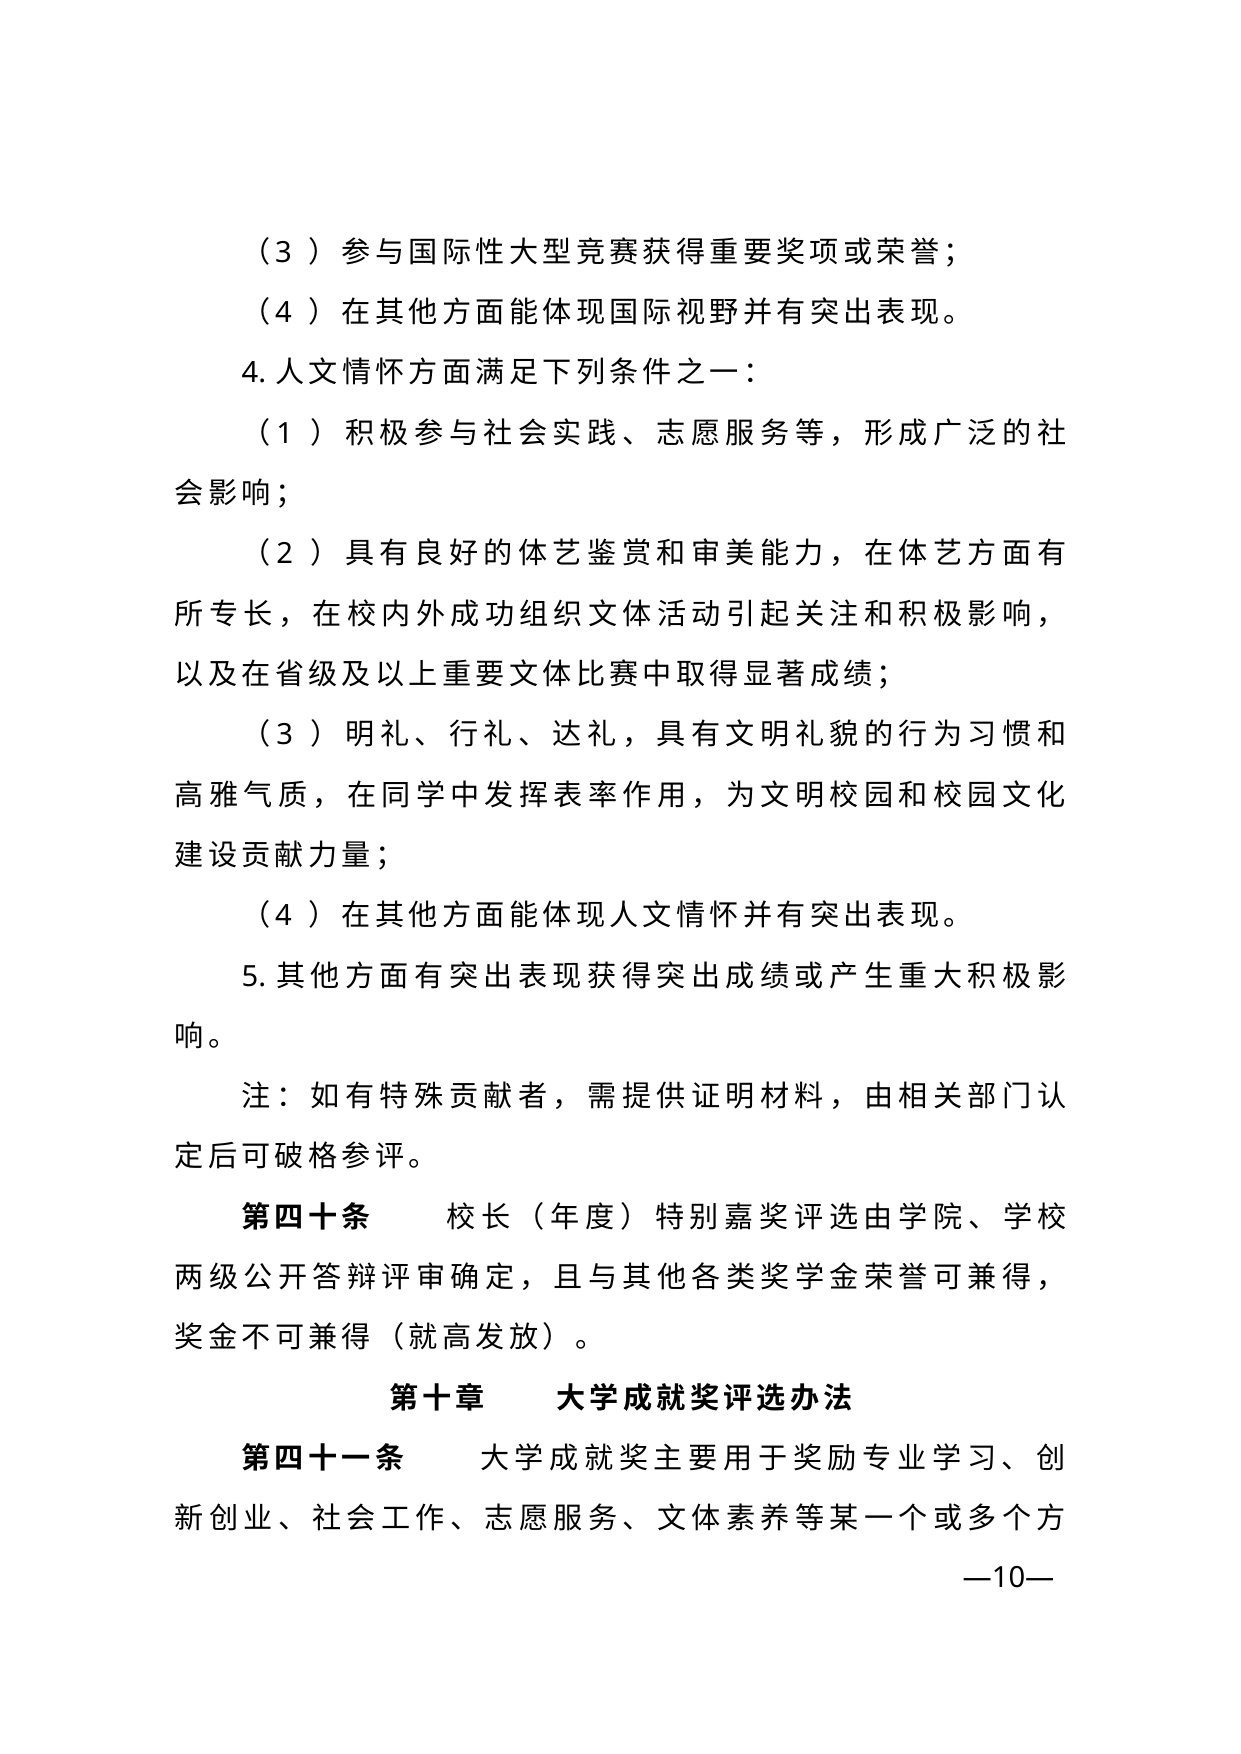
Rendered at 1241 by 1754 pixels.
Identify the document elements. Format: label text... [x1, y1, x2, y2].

text 4.人文情怀方面满足下列条件之一： [174, 340, 1071, 400]
text 注：如有特殊贡献者，需提供证明材料，由相关部门认定后可破格参评。 [174, 1064, 1071, 1184]
text （3）明礼、行礼、达礼，具有文明礼貌的行为习惯和高雅气质，在同学中发挥表率作用，为文明校园和校园文化建设贡献力量； [174, 702, 1071, 883]
text （1）积极参与社会实践、志愿服务等，形成广泛的社会影响； [174, 400, 1071, 521]
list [174, 1426, 1071, 1546]
text （4）在其他方面能体现人文情怀并有突出表现。 [174, 883, 1071, 943]
list 校长（年度）特别嘉奖评选由学院、学校两级公开答辩评审确定，且与其他各类奖学金荣誉可兼得，奖金不可兼得（就高发放）。 [174, 1184, 1071, 1365]
text （4）在其他方面能体现国际视野并有突出表现。 [174, 280, 1071, 340]
text 5.其他方面有突出表现获得突出成绩或产生重大积极影响。 [174, 943, 1071, 1064]
list 大学成就奖评选办法 [174, 1365, 1071, 1426]
text （3）参与国际性大型竞赛获得重要奖项或荣誉； [174, 219, 1071, 280]
text （2）具有良好的体艺鉴赏和审美能力，在体艺方面有所专长，在校内外成功组织文体活动引起关注和积极影响，以及在省级及以上重要文体比赛中取得显著成绩； [174, 521, 1071, 702]
